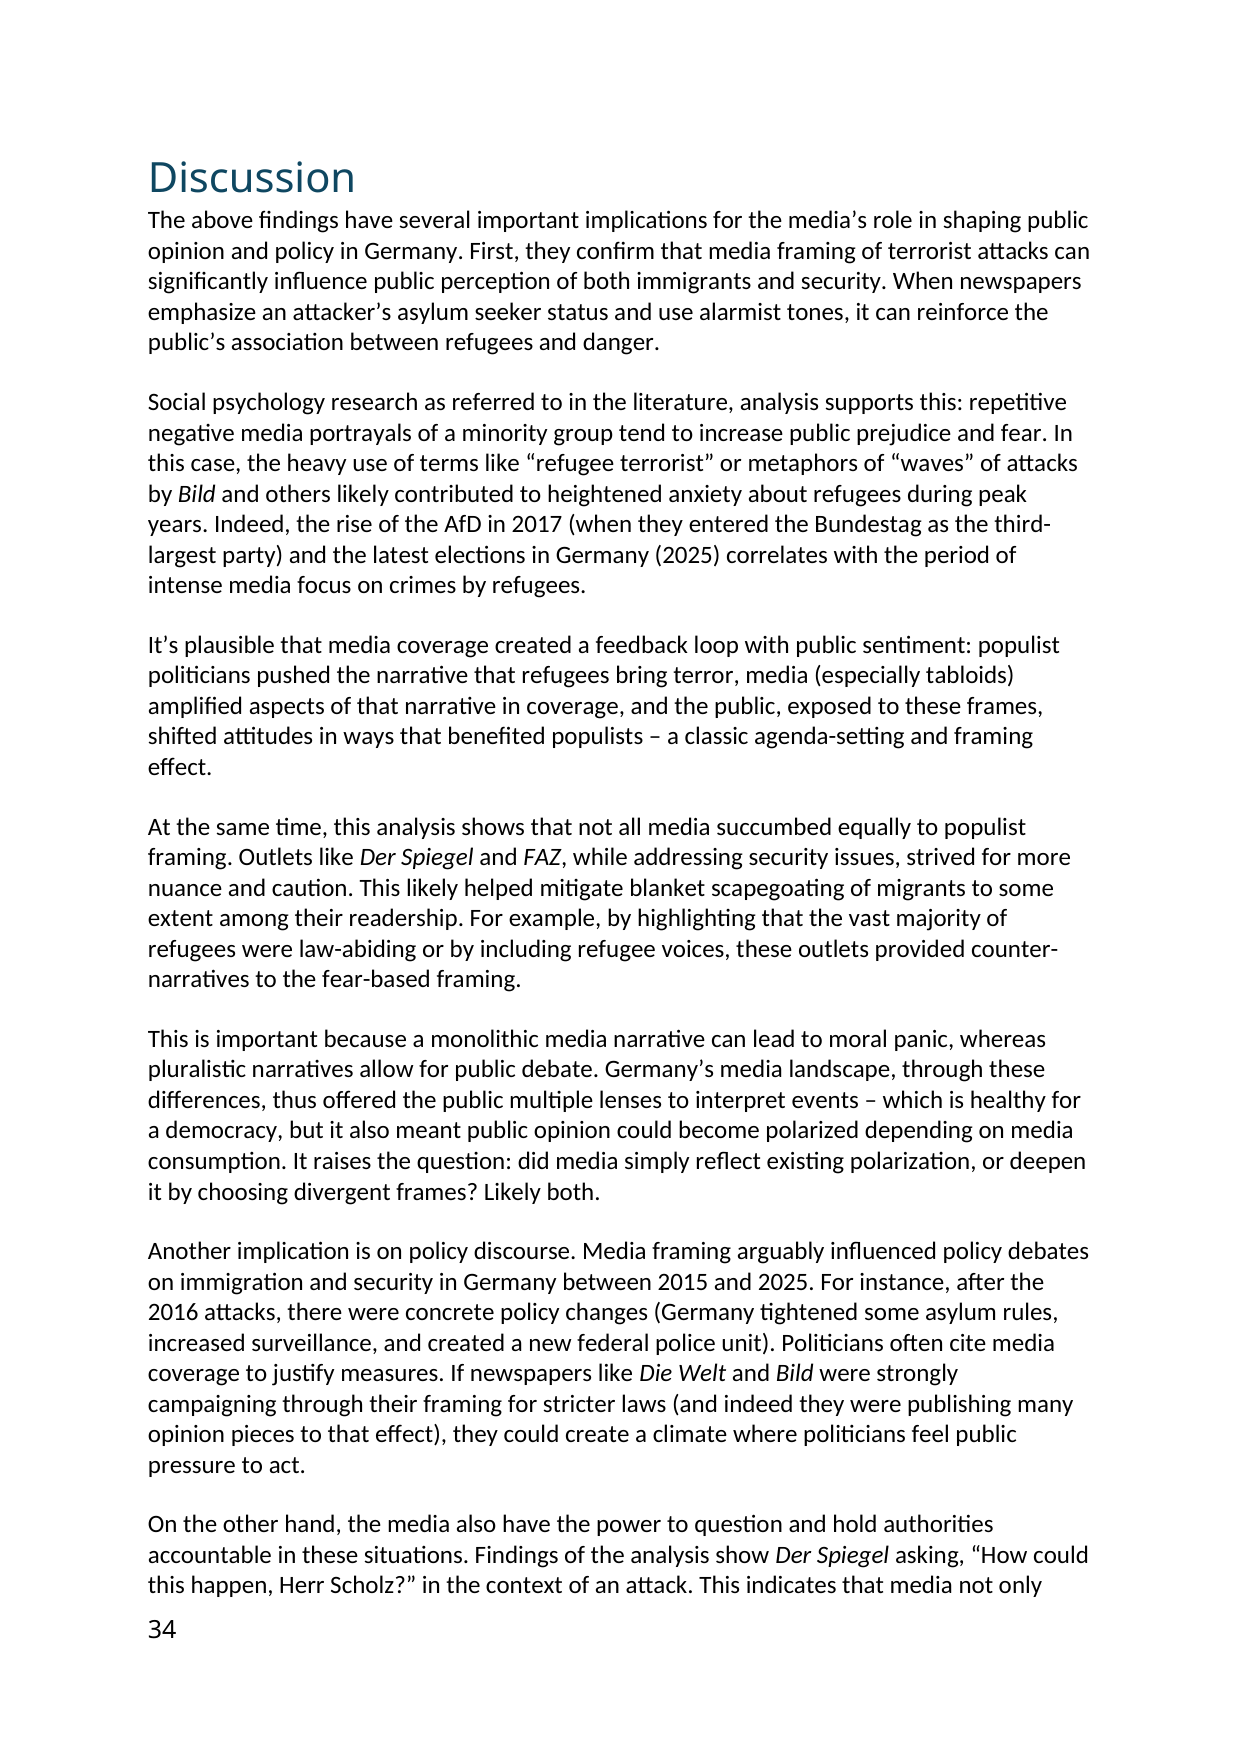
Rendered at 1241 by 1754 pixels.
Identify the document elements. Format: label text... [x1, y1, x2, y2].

text This is important because a monolithic media narrative can lead to moral panic, whereas pluralistic narratives allow for public debate. Germany’s media landscape, through these differences, thus offered the public multiple lenses to interpret events – which is healthy for a democracy, but it also meant public opinion could become polarized depending on media consumption. It raises the question: did media simply reflect existing polarization, or deepen it by choosing divergent frames? Likely both. [148, 1147, 1093, 1330]
text Another implication is on policy discourse. Media framing arguably influenced policy debates on immigration and security in Germany between 2015 and 2025. For instance, after the 2016 attacks, there were concrete policy changes (Germany tightened some asylum rules, increased surveillance, and created a new federal police unit). Politicians often cite media coverage to justify measures. If newspapers like Die Welt and Bild were strongly campaigning through their framing for stricter laws (and indeed they were publishing many opinion pieces to that effect), they could create a climate where politicians feel public pressure to act. [148, 1359, 1093, 1603]
text Social psychology research as referred to in the literature, analysis supports this: repetitive negative media portrayals of a minority group tend to increase public prejudice and fear. In this case, the heavy use of terms like “refugee terrorist” or metaphors of “waves” of attacks by Bild and others likely contributed to heightened anxiety about refugees during peak years. Indeed, the rise of the AfD in 2017 (when they entered the Bundestag as the third-largest party) and the latest elections in Germany (2025) correlates with the period of intense media focus on crimes by refugees. [148, 510, 1093, 723]
text At the same time, this analysis shows that not all media succumbed equally to populist framing. Outlets like Der Spiegel and FAZ, while addressing security issues, strived for more nuance and caution. This likely helped mitigate blanket scapegoating of migrants to some extent among their readership. For example, by highlighting that the vast majority of refugees were law-abiding or by including refugee voices, these outlets provided counter-narratives to the fear-based framing. [148, 934, 1093, 1117]
text It’s plausible that media coverage created a feedback loop with public sentiment: populist politicians pushed the narrative that refugees bring terror, media (especially tabloids) amplified aspects of that narrative in coverage, and the public, exposed to these frames, shifted attitudes in ways that benefited populists – a classic agenda-setting and framing effect. [148, 753, 1093, 905]
text Discussion The above findings have several important implications for the media’s role in shaping public opinion and policy in Germany. First, they confirm that media framing of terrorist attacks can significantly influence public perception of both immigrants and security. When newspapers emphasize an attacker’s asylum seeker status and use alarmist tones, it can reinforce the public’s association between refugees and danger. [148, 271, 1093, 481]
